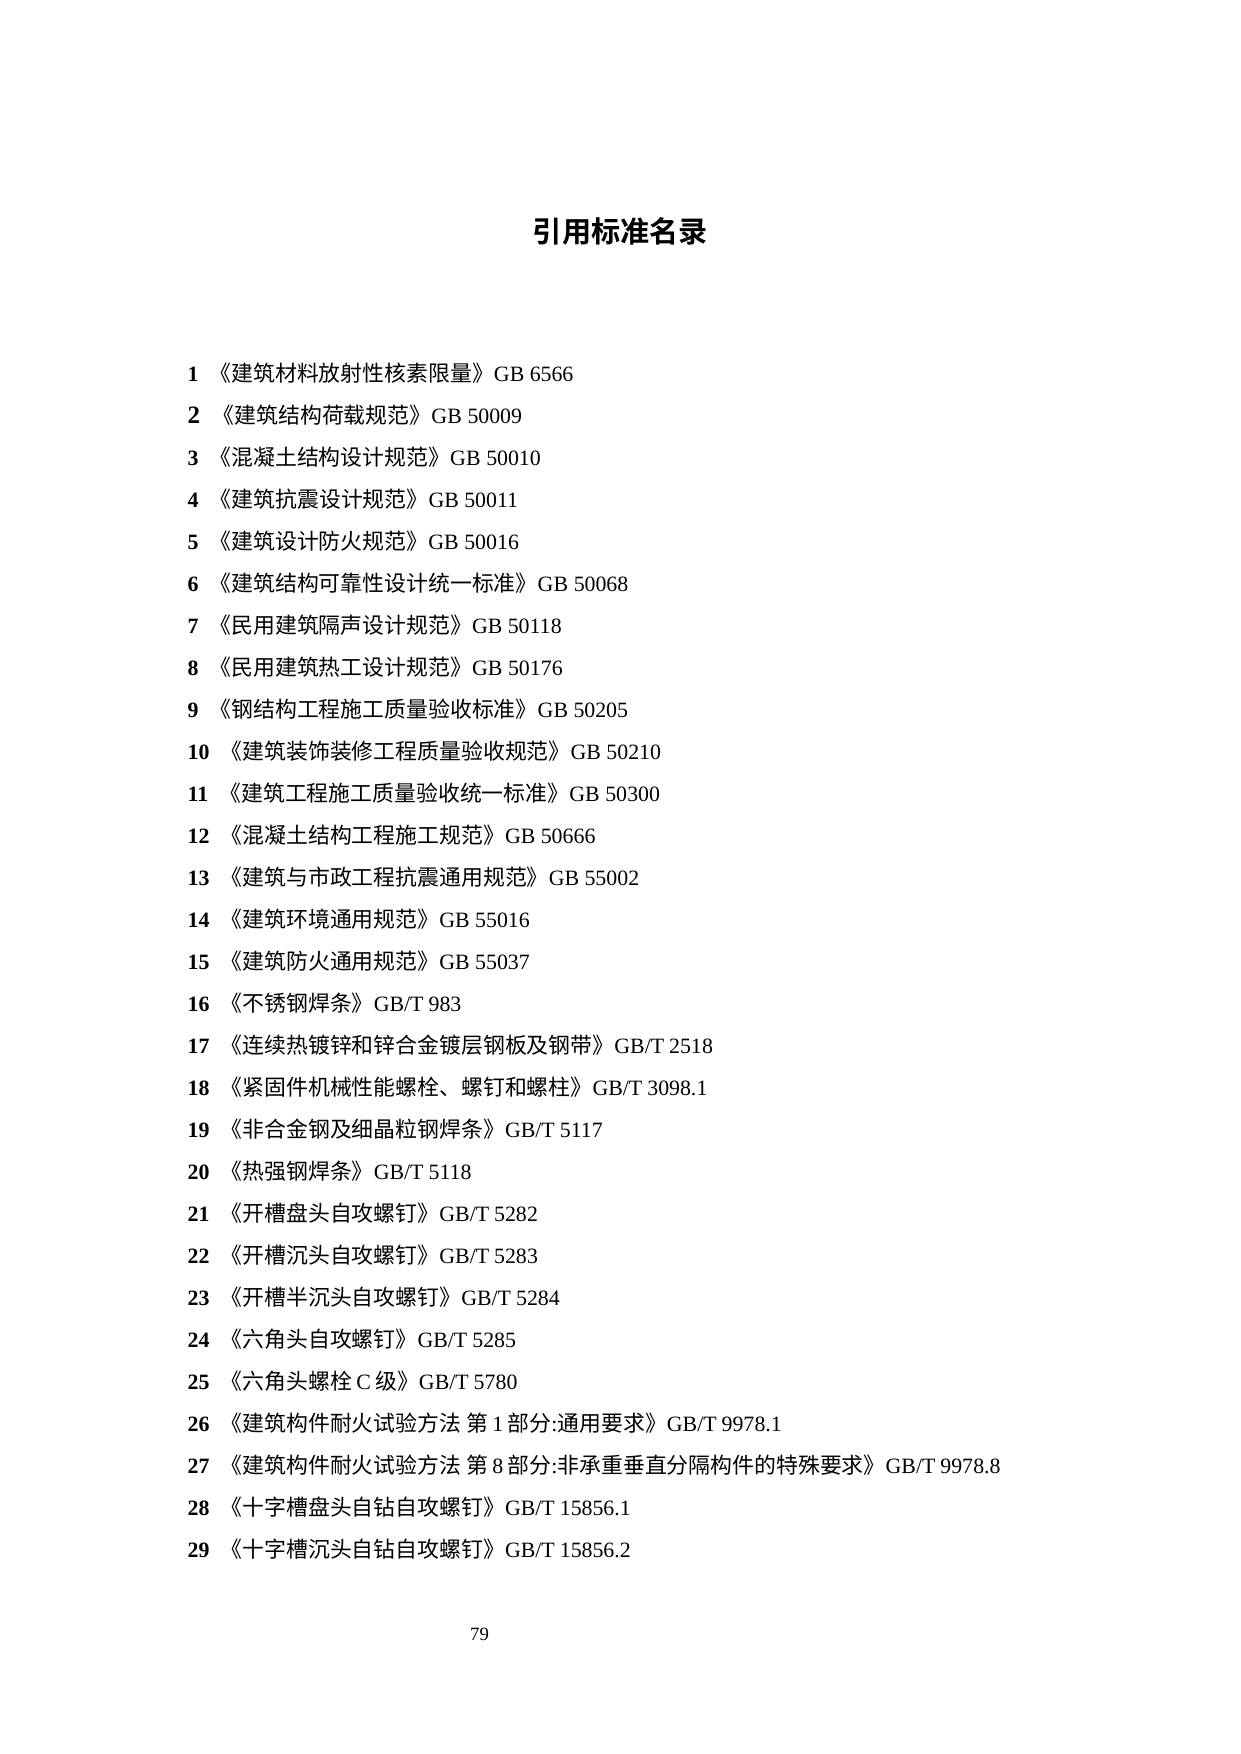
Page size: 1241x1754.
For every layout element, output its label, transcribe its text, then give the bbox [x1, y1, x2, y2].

subtitle 引用标准名录 [187, 197, 1053, 262]
text 28 《十字槽盘头自钻自攻螺钉》GB/T 15856.1 [187, 1489, 1053, 1522]
text 15 《建筑防火通用规范》GB 55037 [187, 944, 1053, 976]
text 20 《热强钢焊条》GB/T 5118 [187, 1153, 1053, 1186]
text 2 《建筑结构荷载规范》GB 50009 [187, 398, 1053, 430]
text 10 《建筑装饰装修工程质量验收规范》GB 50210 [187, 734, 1053, 766]
text 27 《建筑构件耐火试验方法 第8部分:非承重垂直分隔构件的特殊要求》GB/T 9978.8 [187, 1447, 1053, 1480]
text 21 《开槽盘头自攻螺钉》GB/T 5282 [187, 1196, 1053, 1228]
text 4 《建筑抗震设计规范》GB 50011 [187, 482, 1053, 514]
text 8 《民用建筑热工设计规范》GB 50176 [187, 650, 1053, 682]
text 7 《民用建筑隔声设计规范》GB 50118 [187, 608, 1053, 640]
text 5 《建筑设计防火规范》GB 50016 [187, 524, 1053, 556]
text 18 《紧固件机械性能螺栓、螺钉和螺柱》GB/T 3098.1 [187, 1069, 1053, 1102]
text 25 《六角头螺栓C级》GB/T 5780 [187, 1363, 1053, 1396]
text 6 《建筑结构可靠性设计统一标准》GB 50068 [187, 566, 1053, 598]
text 12 《混凝土结构工程施工规范》GB 50666 [187, 818, 1053, 850]
text 17 《连续热镀锌和锌合金镀层钢板及钢带》GB/T 2518 [187, 1028, 1053, 1060]
text 1 《建筑材料放射性核素限量》GB 6566 [187, 356, 1053, 388]
text 24 《六角头自攻螺钉》GB/T 5285 [187, 1321, 1053, 1354]
text 16 《不锈钢焊条》GB/T 983 [187, 986, 1053, 1018]
text 23 《开槽半沉头自攻螺钉》GB/T 5284 [187, 1279, 1053, 1312]
text 3 《混凝土结构设计规范》GB 50010 [187, 440, 1053, 472]
text 9 《钢结构工程施工质量验收标准》GB 50205 [187, 692, 1053, 724]
text 19 《非合金钢及细晶粒钢焊条》GB/T 5117 [187, 1112, 1053, 1144]
text 26 《建筑构件耐火试验方法 第1部分:通用要求》GB/T 9978.1 [187, 1405, 1053, 1438]
text 14 《建筑环境通用规范》GB 55016 [187, 902, 1053, 934]
text 29 《十字槽沉头自钻自攻螺钉》GB/T 15856.2 [187, 1531, 1053, 1564]
text 22 《开槽沉头自攻螺钉》GB/T 5283 [187, 1237, 1053, 1270]
text 13 《建筑与市政工程抗震通用规范》GB 55002 [187, 860, 1053, 892]
text 11 《建筑工程施工质量验收统一标准》GB 50300 [187, 776, 1053, 808]
